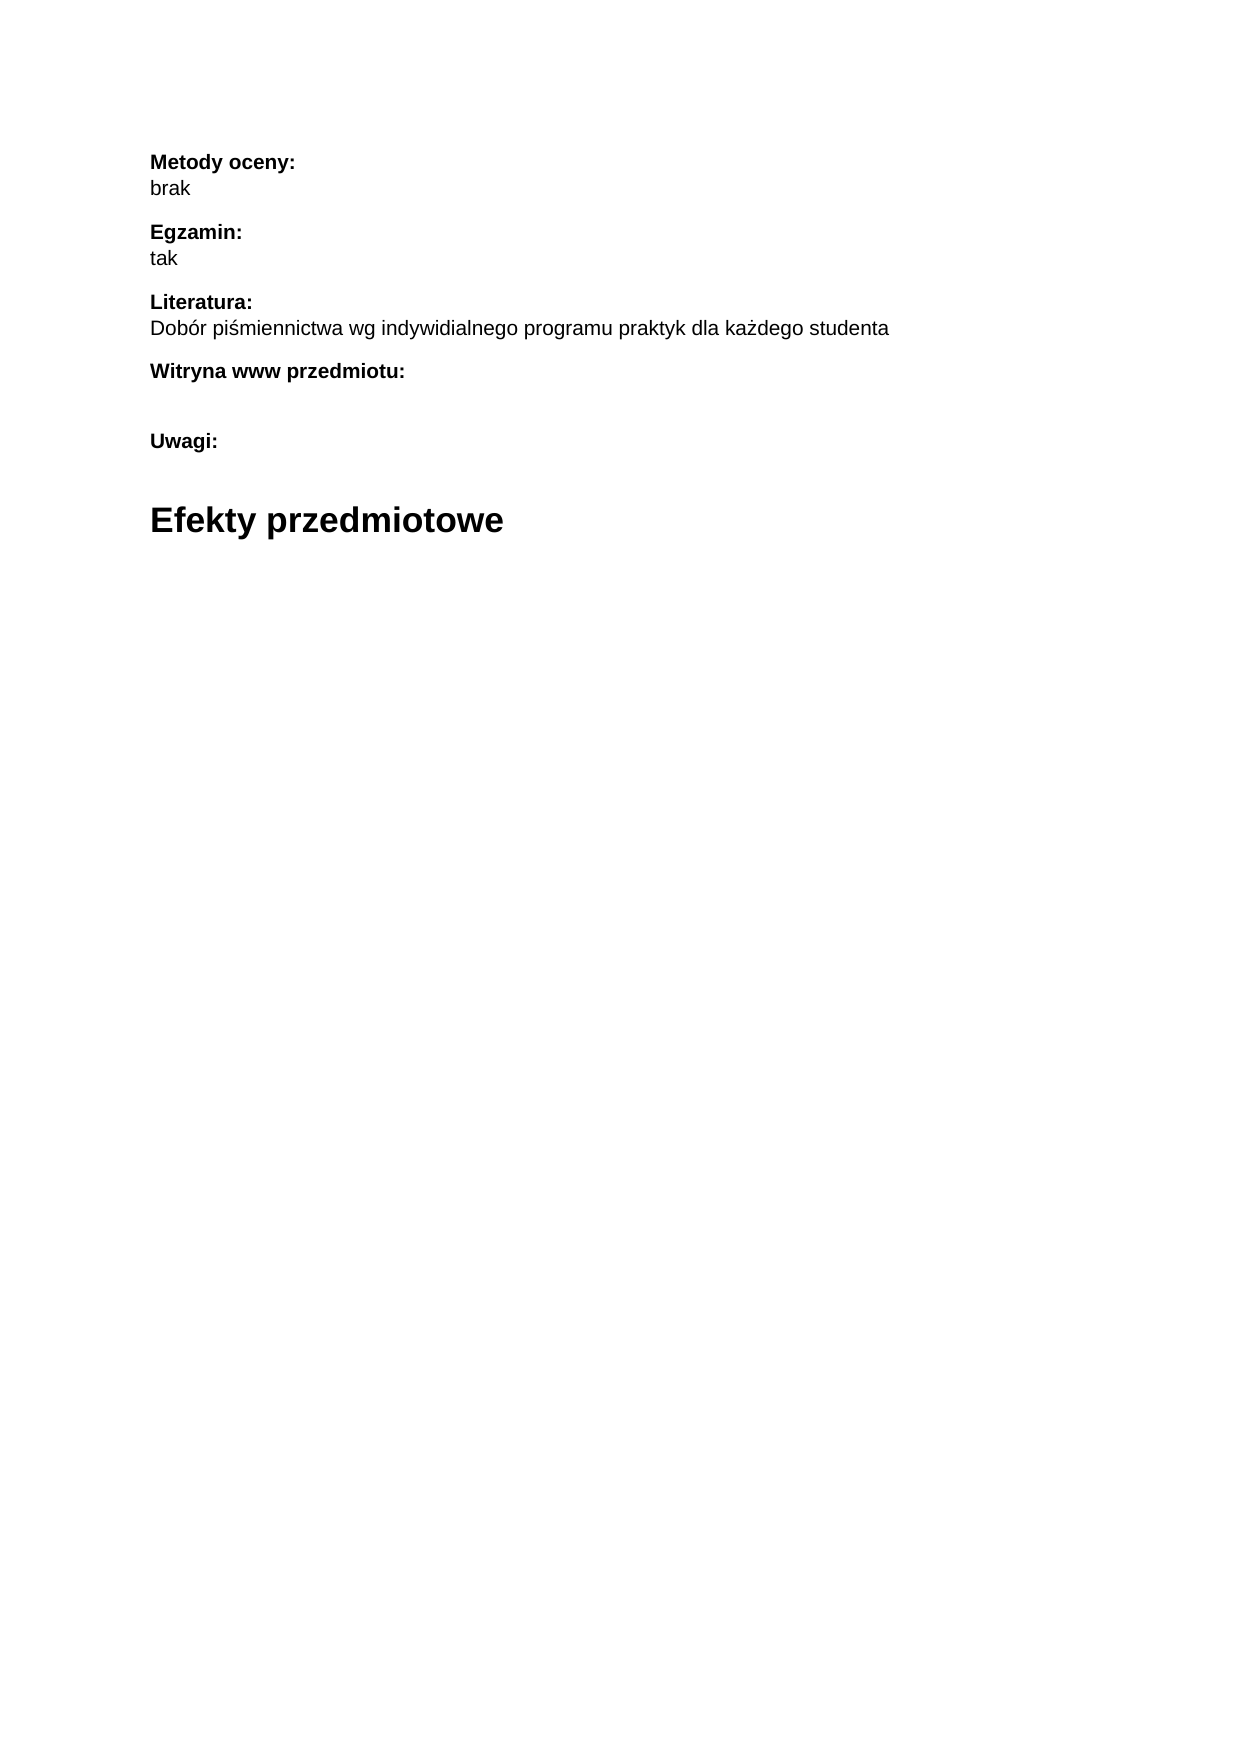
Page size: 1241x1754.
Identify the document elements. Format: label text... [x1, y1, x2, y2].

text Egzamin: [150, 220, 1090, 244]
text Dobór piśmiennictwa wg indywidialnego programu praktyk dla każdego studenta [150, 316, 1090, 339]
text tak [150, 246, 1090, 270]
text brak [150, 176, 1090, 200]
subtitle Efekty przedmiotowe [150, 499, 1090, 540]
text Metody oceny: [150, 150, 1090, 174]
text Witryna www przedmiotu: [150, 359, 1090, 383]
text Literatura: [150, 289, 1090, 313]
text Uwagi: [150, 429, 1090, 453]
